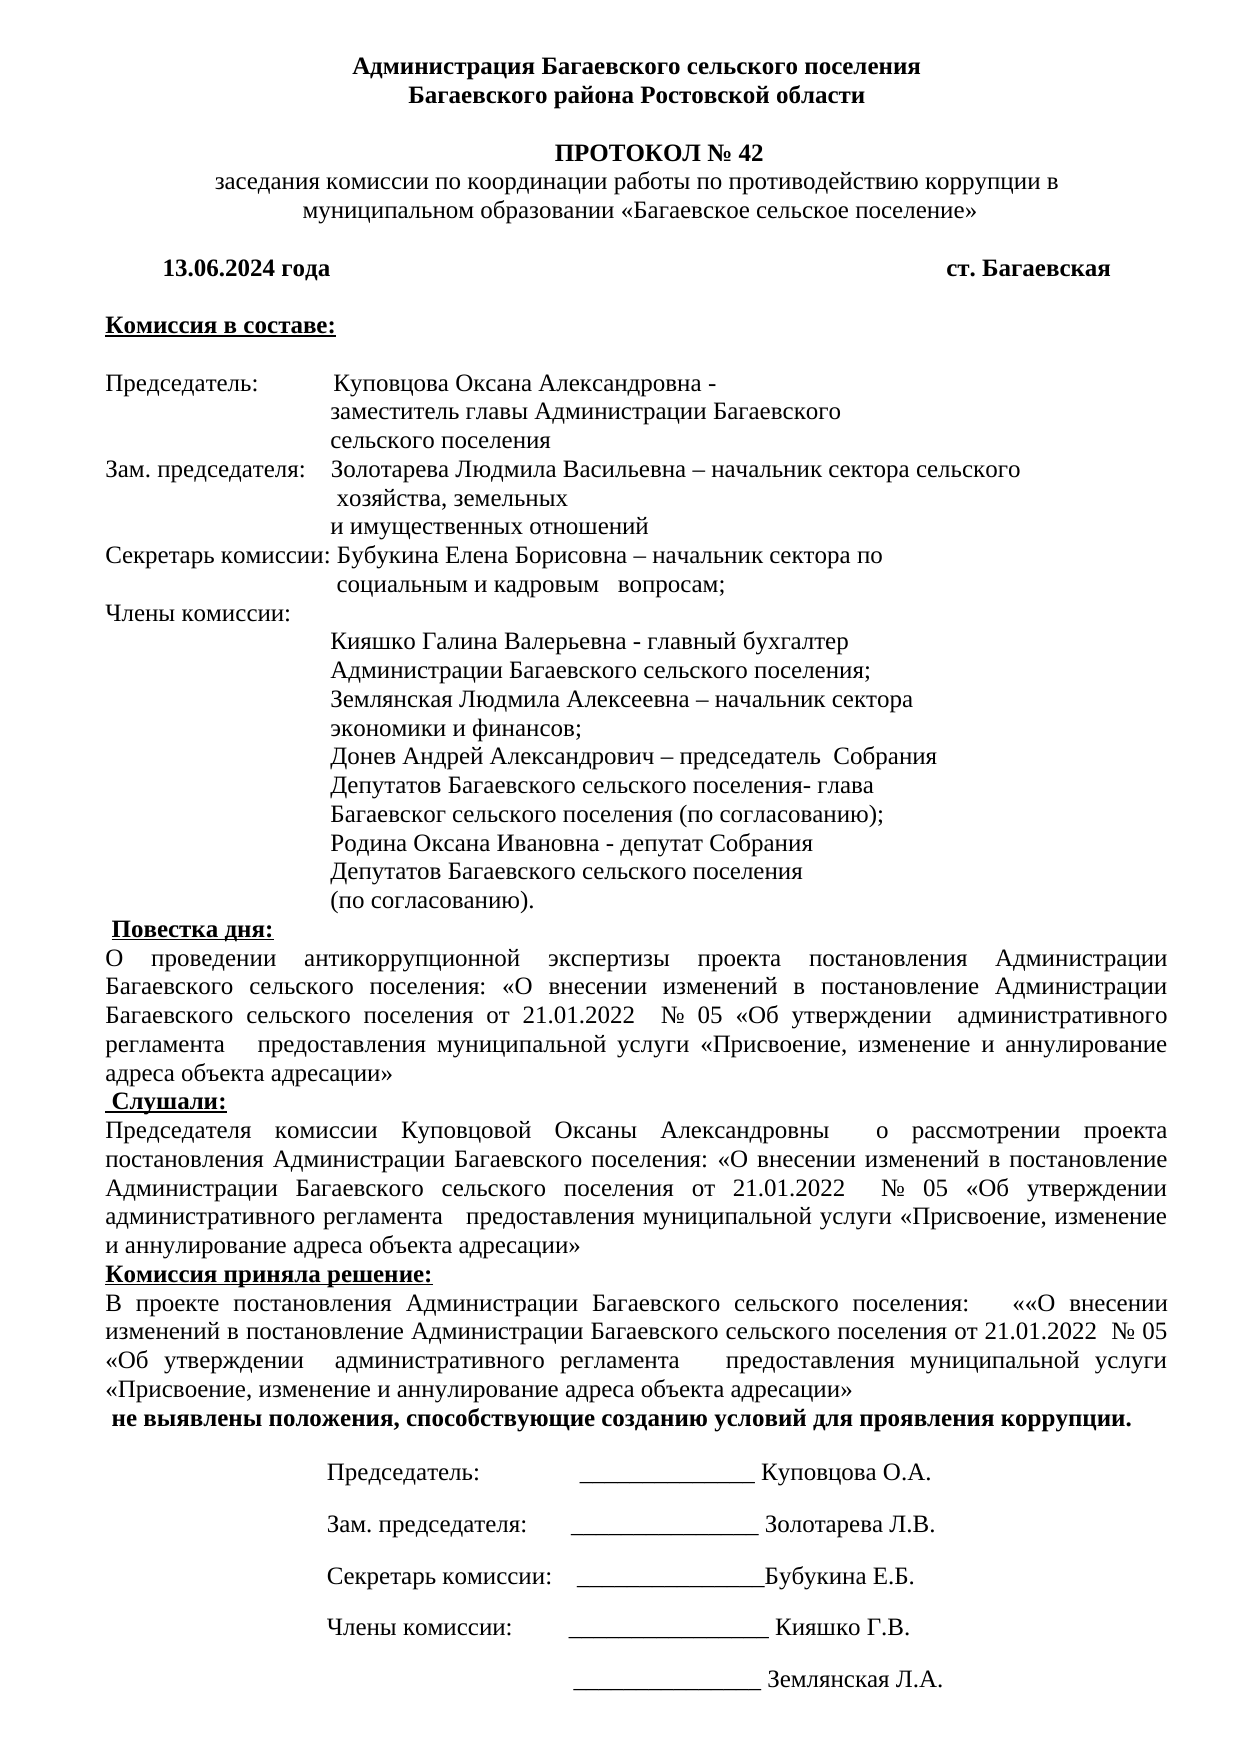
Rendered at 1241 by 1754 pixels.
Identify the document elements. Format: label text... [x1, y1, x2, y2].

text Комиссия приняла решение: [105, 1259, 1168, 1288]
text В проекте постановления Администрации Багаевского сельского поселения: ««О внесении изменений в постановление Администрации Багаевского сельского поселения от 21.01.2022 № 05 «Об утверждении административного регламента предоставления муниципальной услуги «Присвоение, изменение и аннулирование адреса объекта адресации» [105, 1288, 1168, 1403]
text Администрация Багаевского сельского поселения [105, 51, 1168, 80]
text Депутатов Багаевского сельского поселения- глава [105, 770, 1168, 799]
text Зам. председателя: Золотарева Людмила Васильевна – начальник сектора сельского [105, 454, 1168, 483]
text Председатель: ______________ Куповцова О.А. [253, 1460, 1168, 1486]
text Багаевског сельского поселения (по согласованию); [105, 799, 1168, 828]
text (по согласованию). [105, 885, 1168, 914]
text социальным и кадровым вопросам; [105, 569, 1168, 598]
text Секретарь комиссии: Бубукина Елена Борисовна – начальник сектора по [105, 540, 1168, 569]
text Кияшко Галина Валерьевна - главный бухгалтер [105, 626, 1168, 655]
text хозяйства, земельных [105, 483, 1168, 511]
text заседания комиссии по координации работы по противодействию коррупции в [105, 166, 1168, 195]
text муниципальном образовании «Багаевское сельское поселение» [105, 195, 1168, 224]
text Комиссия в составе: [105, 310, 1168, 339]
text Родина Оксана Ивановна - депутат Собрания [105, 828, 1168, 856]
text Землянская Людмила Алексеевна – начальник сектора [149, 684, 1168, 713]
text 13.06.2024 года ст. Багаевская [105, 253, 1168, 281]
text Слушали: [105, 1086, 1168, 1115]
subtitle ПРОТОКОЛ № 42 [105, 138, 1168, 166]
text экономики и финансов; [149, 713, 1168, 741]
text О проведении антикоррупционной экспертизы проекта постановления Администрации Багаевского сельского поселения: «О внесении изменений в постановление Администрации Багаевского сельского поселения от 21.01.2022 № 05 «Об утверждении административного регламента предоставления муниципальной услуги «Присвоение, изменение и аннулирование адреса объекта адресации» [105, 943, 1168, 1086]
text заместитель главы Администрации Багаевского [105, 396, 1168, 425]
text Члены комиссии: ________________ Кияшко Г.В. [105, 1615, 1168, 1641]
text Зам. председателя: _______________ Золотарева Л.В. [105, 1512, 1168, 1538]
text Председателя комиссии Куповцовой Оксаны Александровны о рассмотрении проекта постановления Администрации Багаевского поселения: «О внесении изменений в постановление Администрации Багаевского сельского поселения от 21.01.2022 № 05 «Об утверждении административного регламента предоставления муниципальной услуги «Присвоение, изменение и аннулирование адреса объекта адресации» [105, 1115, 1168, 1259]
text Администрации Багаевского сельского поселения; [149, 655, 1168, 684]
text Багаевского района Ростовской области [105, 80, 1168, 109]
text Члены комиссии: [105, 598, 1168, 626]
text Донев Андрей Александрович – председатель Собрания [149, 741, 1168, 770]
text _______________ Землянская Л.А. [415, 1667, 1168, 1693]
text Повестка дня: [105, 914, 1168, 943]
text Секретарь комиссии: _______________Бубукина Е.Б. [253, 1563, 1168, 1589]
text не выявлены положения, способствующие созданию условий для проявления коррупции. [105, 1403, 1168, 1431]
text Председатель: Куповцова Оксана Александровна - [105, 368, 1168, 396]
text Депутатов Багаевского сельского поселения [105, 856, 1168, 885]
text и имущественных отношений [105, 511, 1168, 540]
text сельского поселения [105, 425, 1168, 454]
